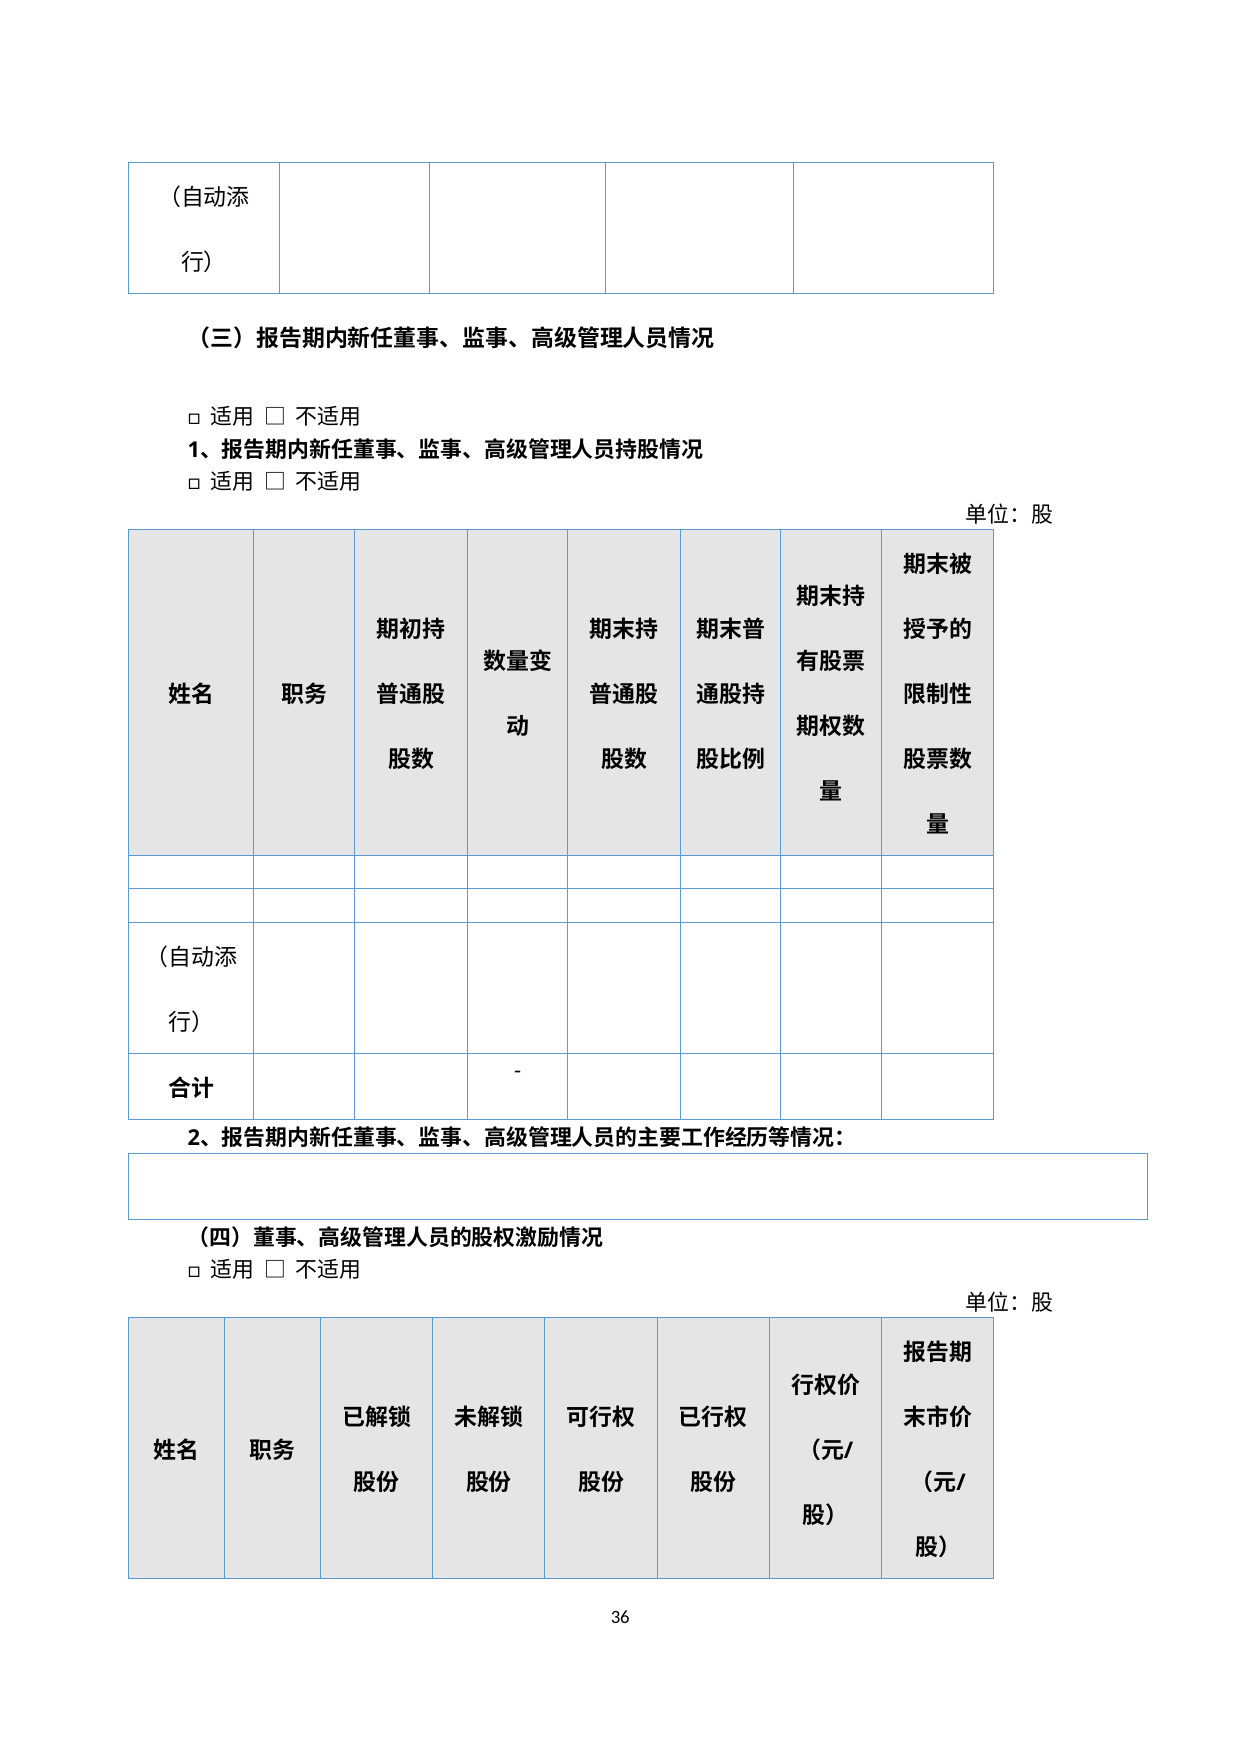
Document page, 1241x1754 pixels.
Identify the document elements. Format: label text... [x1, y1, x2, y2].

table_header 已行权股份 [658, 1318, 769, 1578]
table_header 已解锁股份 [321, 1318, 432, 1578]
table_cell [781, 1054, 881, 1119]
table_cell [882, 923, 993, 1053]
table_cell [568, 1054, 680, 1119]
table_cell [681, 923, 780, 1053]
table_header 报告期末市价（元/股） [882, 1318, 993, 1578]
table_cell [781, 923, 881, 1053]
text 2、报告期内新任董事、监事、高级管理人员的主要工作经历等情况： [187, 1120, 1053, 1152]
table_cell [468, 923, 567, 1053]
table_cell [681, 889, 780, 922]
table_cell [355, 923, 467, 1053]
table_cell [882, 1054, 993, 1119]
subtitle （三）报告期内新任董事、监事、高级管理人员情况 [187, 304, 1053, 369]
table_header 数量变动 [468, 530, 567, 855]
table_header 可行权股份 [545, 1318, 657, 1578]
table_cell [430, 163, 605, 293]
table_cell [568, 923, 680, 1053]
text 1、报告期内新任董事、监事、高级管理人员持股情况 [187, 431, 1053, 464]
table_cell [568, 856, 680, 888]
table_cell [355, 1054, 467, 1119]
table_header 未解锁股份 [433, 1318, 544, 1578]
table_cell 合计 [129, 1054, 253, 1119]
table_cell [606, 163, 793, 293]
table_header 职务 [225, 1318, 320, 1578]
text （四）董事、高级管理人员的股权激励情况 [187, 1220, 1053, 1252]
table_header 姓名 [129, 530, 253, 855]
table_header 期末被授予的限制性股票数量 [882, 530, 993, 855]
table_cell [882, 856, 993, 888]
table_cell [468, 889, 567, 922]
table_cell [568, 889, 680, 922]
table_header 姓名 [129, 1318, 224, 1578]
text □ 适用 □ 不适用 [187, 1252, 1053, 1284]
table_header 期末持有股票期权数量 [781, 530, 881, 855]
table_cell [356, 857, 466, 887]
table_cell [781, 856, 881, 888]
table_cell （自动添行） [129, 923, 253, 1053]
table_header 期初持普通股股数 [355, 530, 467, 855]
table_header 期末持普通股股数 [568, 530, 680, 855]
table_header [129, 1154, 1147, 1218]
table_cell （自动添行） [129, 163, 279, 293]
table_cell [882, 889, 993, 922]
table_cell [254, 889, 354, 922]
table_cell [468, 856, 567, 888]
table_header 行权价（元/股） [770, 1318, 881, 1578]
table_cell - [468, 1054, 567, 1119]
table_cell [129, 889, 253, 922]
table_cell [254, 856, 354, 888]
table_cell [681, 856, 780, 888]
text □ 适用 □ 不适用 [187, 464, 1053, 496]
text 单位：股 [843, 496, 1053, 529]
table_cell [355, 889, 467, 922]
table_cell [781, 889, 881, 922]
table_cell [254, 1054, 354, 1119]
table_header 期末普通股持股比例 [681, 530, 780, 855]
text 单位：股 [843, 1284, 1053, 1317]
table_header 职务 [254, 530, 354, 855]
text □ 适用 □ 不适用 [187, 399, 1053, 431]
table_cell [254, 923, 354, 1053]
table_cell [794, 163, 993, 293]
table_cell [681, 1054, 780, 1119]
table_cell [129, 856, 253, 888]
table_cell [280, 163, 429, 293]
